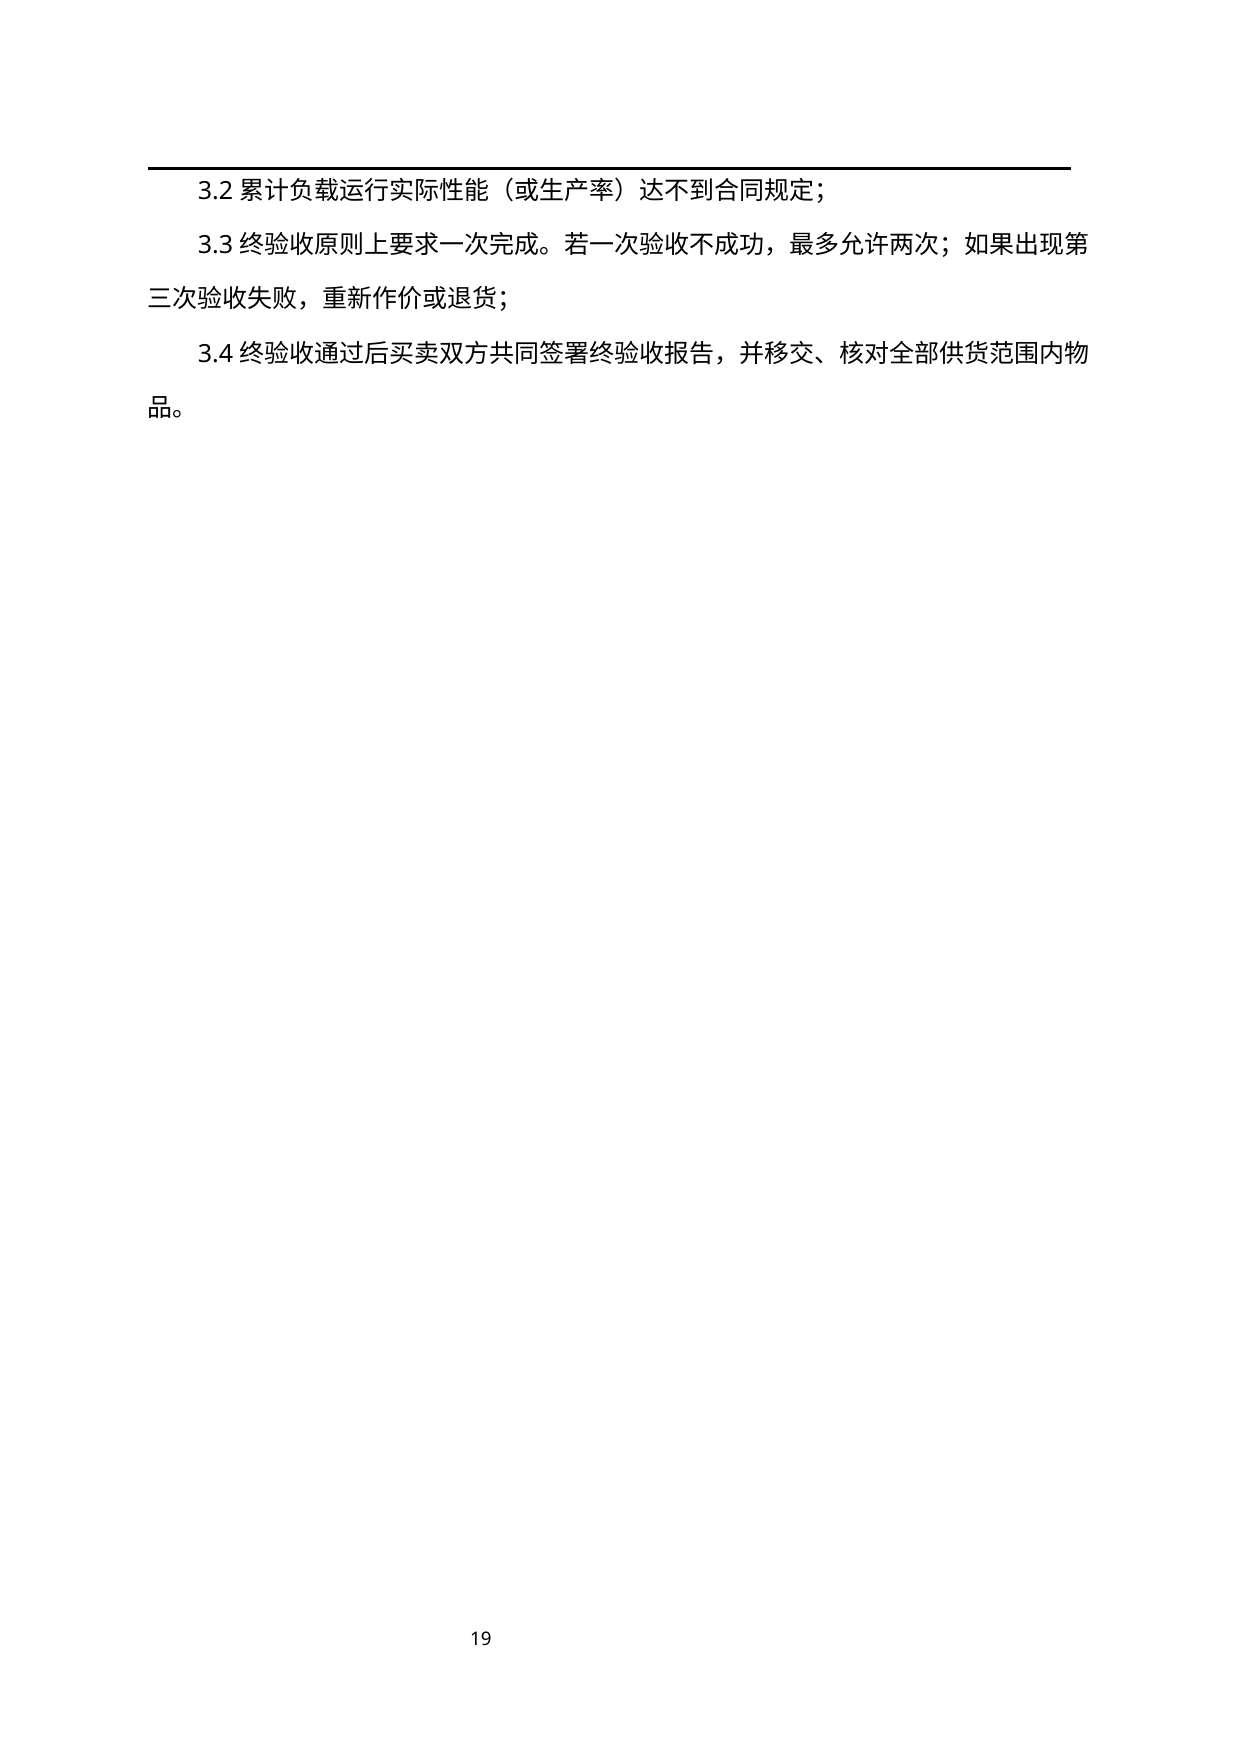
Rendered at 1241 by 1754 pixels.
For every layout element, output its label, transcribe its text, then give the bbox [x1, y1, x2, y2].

text 3.2 累计负载运行实际性能（或生产率）达不到合同规定； [148, 170, 1092, 206]
text 3.3 终验收原则上要求一次完成。若一次验收不成功，最多允许两次；如果出现第三次验收失败，重新作价或退货； [148, 224, 1092, 315]
text 3.4 终验收通过后买卖双方共同签署终验收报告，并移交、核对全部供货范围内物品。 [148, 333, 1092, 424]
